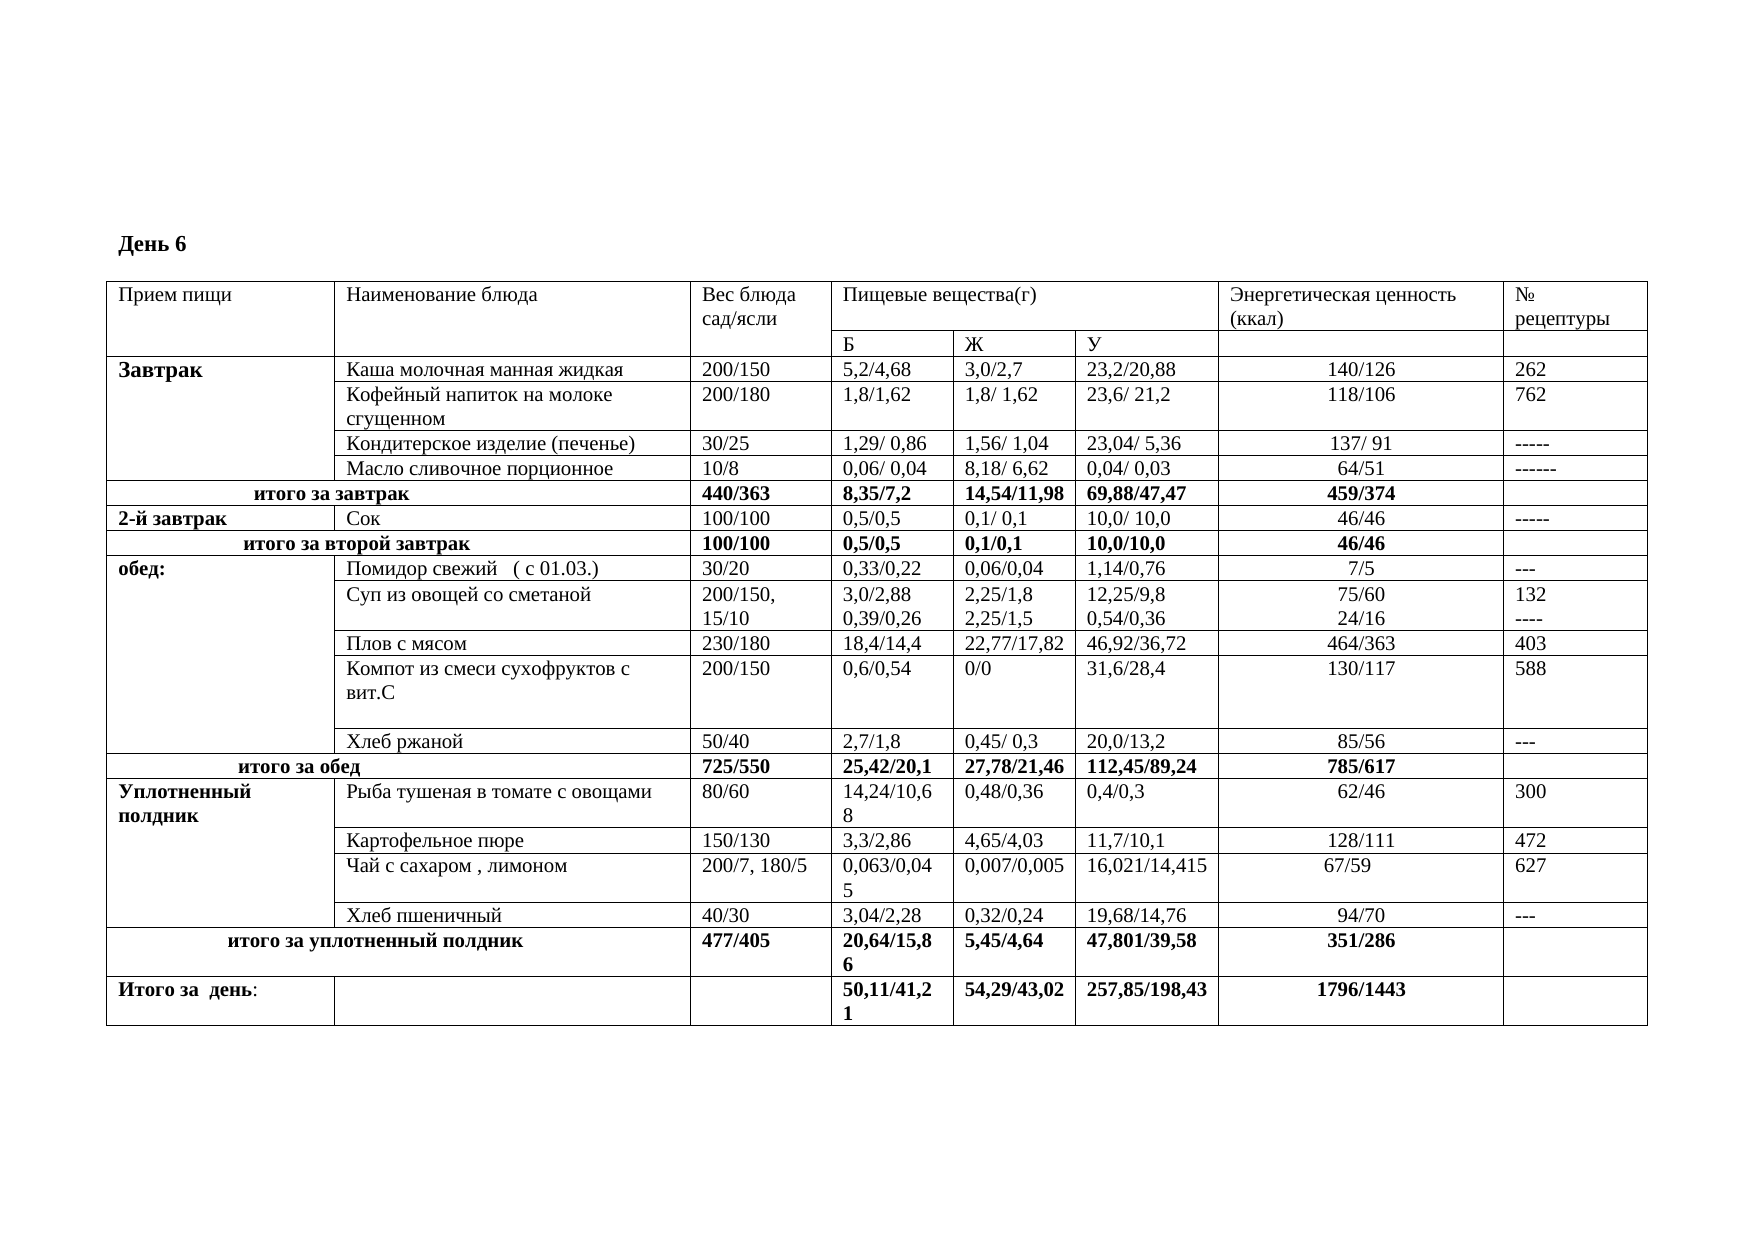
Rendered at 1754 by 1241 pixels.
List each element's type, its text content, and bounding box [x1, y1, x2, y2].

table_cell 8,35/7,2 [832, 481, 953, 505]
table_cell 12,25/9,8 0,54/0,36 [1076, 581, 1218, 629]
text День 6 [118, 230, 1636, 257]
table_cell 3,0/2,7 [954, 357, 1075, 381]
table_cell [691, 977, 831, 1025]
table_cell Хлеб пшеничный [335, 903, 690, 927]
table_cell итого за завтрак [107, 481, 690, 505]
table_cell 403 [1504, 631, 1647, 655]
table_header Наименование блюда [335, 282, 690, 356]
table_cell Ж [954, 331, 1075, 356]
table_header Пищевые вещества(г) [832, 282, 1218, 330]
table_cell Помидор свежий ( с 01.03.) [335, 556, 690, 580]
table_cell 262 [1504, 357, 1647, 381]
table_cell 0,48/0,36 [954, 779, 1075, 827]
table_cell 477/405 [691, 928, 831, 976]
table_cell 0,04/ 0,03 [1076, 456, 1218, 480]
table_cell 10,0/10,0 [1076, 531, 1218, 555]
table_cell 46,92/36,72 [1076, 631, 1218, 655]
table_cell 18,4/14,4 [832, 631, 953, 655]
table_cell Уплотненный полдник [107, 779, 334, 927]
table_cell 85/56 [1219, 729, 1503, 753]
table_cell 200/150, 15/10 [691, 581, 831, 629]
table_cell итого за обед [107, 754, 690, 778]
table_cell 40/30 [691, 903, 831, 927]
table_cell 0,06/0,04 [954, 556, 1075, 580]
table_cell 0,45/ 0,3 [954, 729, 1075, 753]
table_cell ------ [1504, 456, 1647, 480]
table_cell 1,8/1,62 [832, 382, 953, 430]
table_cell 257,85/198,43 [1076, 977, 1218, 1025]
table_cell 1,29/ 0,86 [832, 431, 953, 455]
table_cell 23,2/20,88 [1076, 357, 1218, 381]
table_cell 11,7/10,1 [1076, 828, 1218, 852]
table_cell [1504, 928, 1647, 976]
table_cell 0,32/0,24 [954, 903, 1075, 927]
table_cell 0/0 [954, 656, 1075, 728]
table_cell 23,6/ 21,2 [1076, 382, 1218, 430]
table_cell 46/46 [1219, 531, 1503, 555]
table_cell 627 [1504, 854, 1647, 902]
table_cell 14,24/10,68 [832, 779, 953, 827]
table_cell 0,007/0,005 [954, 854, 1075, 902]
table_cell 2,7/1,8 [832, 729, 953, 753]
table_cell 46/46 [1219, 506, 1503, 530]
table_cell обед: [107, 556, 334, 753]
table_cell Чай с сахаром , лимоном [335, 854, 690, 902]
table_cell 725/550 [691, 754, 831, 778]
table_header Прием пищи [107, 282, 334, 356]
table_cell Картофельное пюре [335, 828, 690, 852]
table_cell ----- [1504, 431, 1647, 455]
table_cell 20,64/15,86 [832, 928, 953, 976]
table_cell 25,42/20,1 [832, 754, 953, 778]
table_cell --- [1504, 729, 1647, 753]
table_cell 112,45/89,24 [1076, 754, 1218, 778]
table_cell 80/60 [691, 779, 831, 827]
table_cell 200/150 [691, 656, 831, 728]
table_cell 588 [1504, 656, 1647, 728]
table_cell У [1076, 331, 1218, 356]
table_cell 300 [1504, 779, 1647, 827]
table_cell итого за уплотненный полдник [107, 928, 690, 976]
table_cell Каша молочная манная жидкая [335, 357, 690, 381]
table_cell 0,5/0,5 [832, 531, 953, 555]
table_cell Итого за день: [107, 977, 334, 1025]
table_cell 3,04/2,28 [832, 903, 953, 927]
table_cell 1,14/0,76 [1076, 556, 1218, 580]
table_cell 64/51 [1219, 456, 1503, 480]
table_cell 0,063/0,045 [832, 854, 953, 902]
table_cell 1796/1443 [1219, 977, 1503, 1025]
table_header № рецептуры [1504, 282, 1647, 330]
table_cell 230/180 [691, 631, 831, 655]
table_cell 75/60 24/16 [1219, 581, 1503, 629]
table_header Энергетическая ценность (ккал) [1219, 282, 1503, 330]
table_cell 464/363 [1219, 631, 1503, 655]
table_cell 23,04/ 5,36 [1076, 431, 1218, 455]
table_cell 351/286 [1219, 928, 1503, 976]
table_cell 8,18/ 6,62 [954, 456, 1075, 480]
table_cell Завтрак [107, 357, 334, 480]
table_cell 2,25/1,8 2,25/1,5 [954, 581, 1075, 629]
table_cell 0,33/0,22 [832, 556, 953, 580]
table_cell 472 [1504, 828, 1647, 852]
table_cell 94/70 [1219, 903, 1503, 927]
table_cell Кондитерское изделие (печенье) [335, 431, 690, 455]
table_cell 785/617 [1219, 754, 1503, 778]
table_cell 130/117 [1219, 656, 1503, 728]
table_cell 128/111 [1219, 828, 1503, 852]
table_cell [1504, 977, 1647, 1025]
table_cell 30/25 [691, 431, 831, 455]
table_cell Сок [335, 506, 690, 530]
table_cell --- [1504, 903, 1647, 927]
table_cell 50,11/41,21 [832, 977, 953, 1025]
table_cell --- [1504, 556, 1647, 580]
table_cell 4,65/4,03 [954, 828, 1075, 852]
table_cell 132 ---- [1504, 581, 1647, 629]
table_cell Компот из смеси сухофруктов с вит.С [335, 656, 690, 728]
table_cell 30/20 [691, 556, 831, 580]
table_cell [1504, 754, 1647, 778]
table_cell Плов с мясом [335, 631, 690, 655]
table_cell 1,56/ 1,04 [954, 431, 1075, 455]
table_cell 22,77/17,82 [954, 631, 1075, 655]
table_cell 440/363 [691, 481, 831, 505]
table_cell 762 [1504, 382, 1647, 430]
table_cell 150/130 [691, 828, 831, 852]
table_cell Рыба тушеная в томате с овощами [335, 779, 690, 827]
table_cell 3,0/2,88 0,39/0,26 [832, 581, 953, 629]
table_cell 0,5/0,5 [832, 506, 953, 530]
table_cell 27,78/21,46 [954, 754, 1075, 778]
table_cell 5,45/4,64 [954, 928, 1075, 976]
table_cell 62/46 [1219, 779, 1503, 827]
table_cell 200/180 [691, 382, 831, 430]
table_cell 0,1/ 0,1 [954, 506, 1075, 530]
table_cell [1504, 331, 1647, 356]
table_cell 16,021/14,415 [1076, 854, 1218, 902]
table_cell Б [832, 331, 953, 356]
table_cell 2-й завтрак [107, 506, 334, 530]
table_cell Кофейный напиток на молоке сгущенном [335, 382, 690, 430]
table_cell 31,6/28,4 [1076, 656, 1218, 728]
table_cell 3,3/2,86 [832, 828, 953, 852]
table_cell 10/8 [691, 456, 831, 480]
table_cell 50/40 [691, 729, 831, 753]
table_cell 5,2/4,68 [832, 357, 953, 381]
table_cell ----- [1504, 506, 1647, 530]
table_cell 10,0/ 10,0 [1076, 506, 1218, 530]
table_cell Хлеб ржаной [335, 729, 690, 753]
table_cell 100/100 [691, 506, 831, 530]
table_cell Суп из овощей со сметаной [335, 581, 690, 629]
table_cell 200/7, 180/5 [691, 854, 831, 902]
table_cell Масло сливочное порционное [335, 456, 690, 480]
table_cell 118/106 [1219, 382, 1503, 430]
table_cell 0,1/0,1 [954, 531, 1075, 555]
table_cell 0,6/0,54 [832, 656, 953, 728]
table_cell 0,06/ 0,04 [832, 456, 953, 480]
table_cell 137/ 91 [1219, 431, 1503, 455]
table_cell 69,88/47,47 [1076, 481, 1218, 505]
table_cell 54,29/43,02 [954, 977, 1075, 1025]
table_cell 140/126 [1219, 357, 1503, 381]
table_cell 200/150 [691, 357, 831, 381]
table_cell [1504, 531, 1647, 555]
table_cell 7/5 [1219, 556, 1503, 580]
table_cell [1219, 331, 1503, 356]
table_header Вес блюда сад/ясли [691, 282, 831, 356]
table_cell 0,4/0,3 [1076, 779, 1218, 827]
table_cell 67/59 [1219, 854, 1503, 902]
table_cell 100/100 [691, 531, 831, 555]
table_cell 1,8/ 1,62 [954, 382, 1075, 430]
table_cell 14,54/11,98 [954, 481, 1075, 505]
table_cell [1504, 481, 1647, 505]
table_cell 20,0/13,2 [1076, 729, 1218, 753]
table_cell [335, 977, 690, 1025]
table_cell 459/374 [1219, 481, 1503, 505]
table_cell 19,68/14,76 [1076, 903, 1218, 927]
table_cell 47,801/39,58 [1076, 928, 1218, 976]
table_cell итого за второй завтрак [107, 531, 690, 555]
